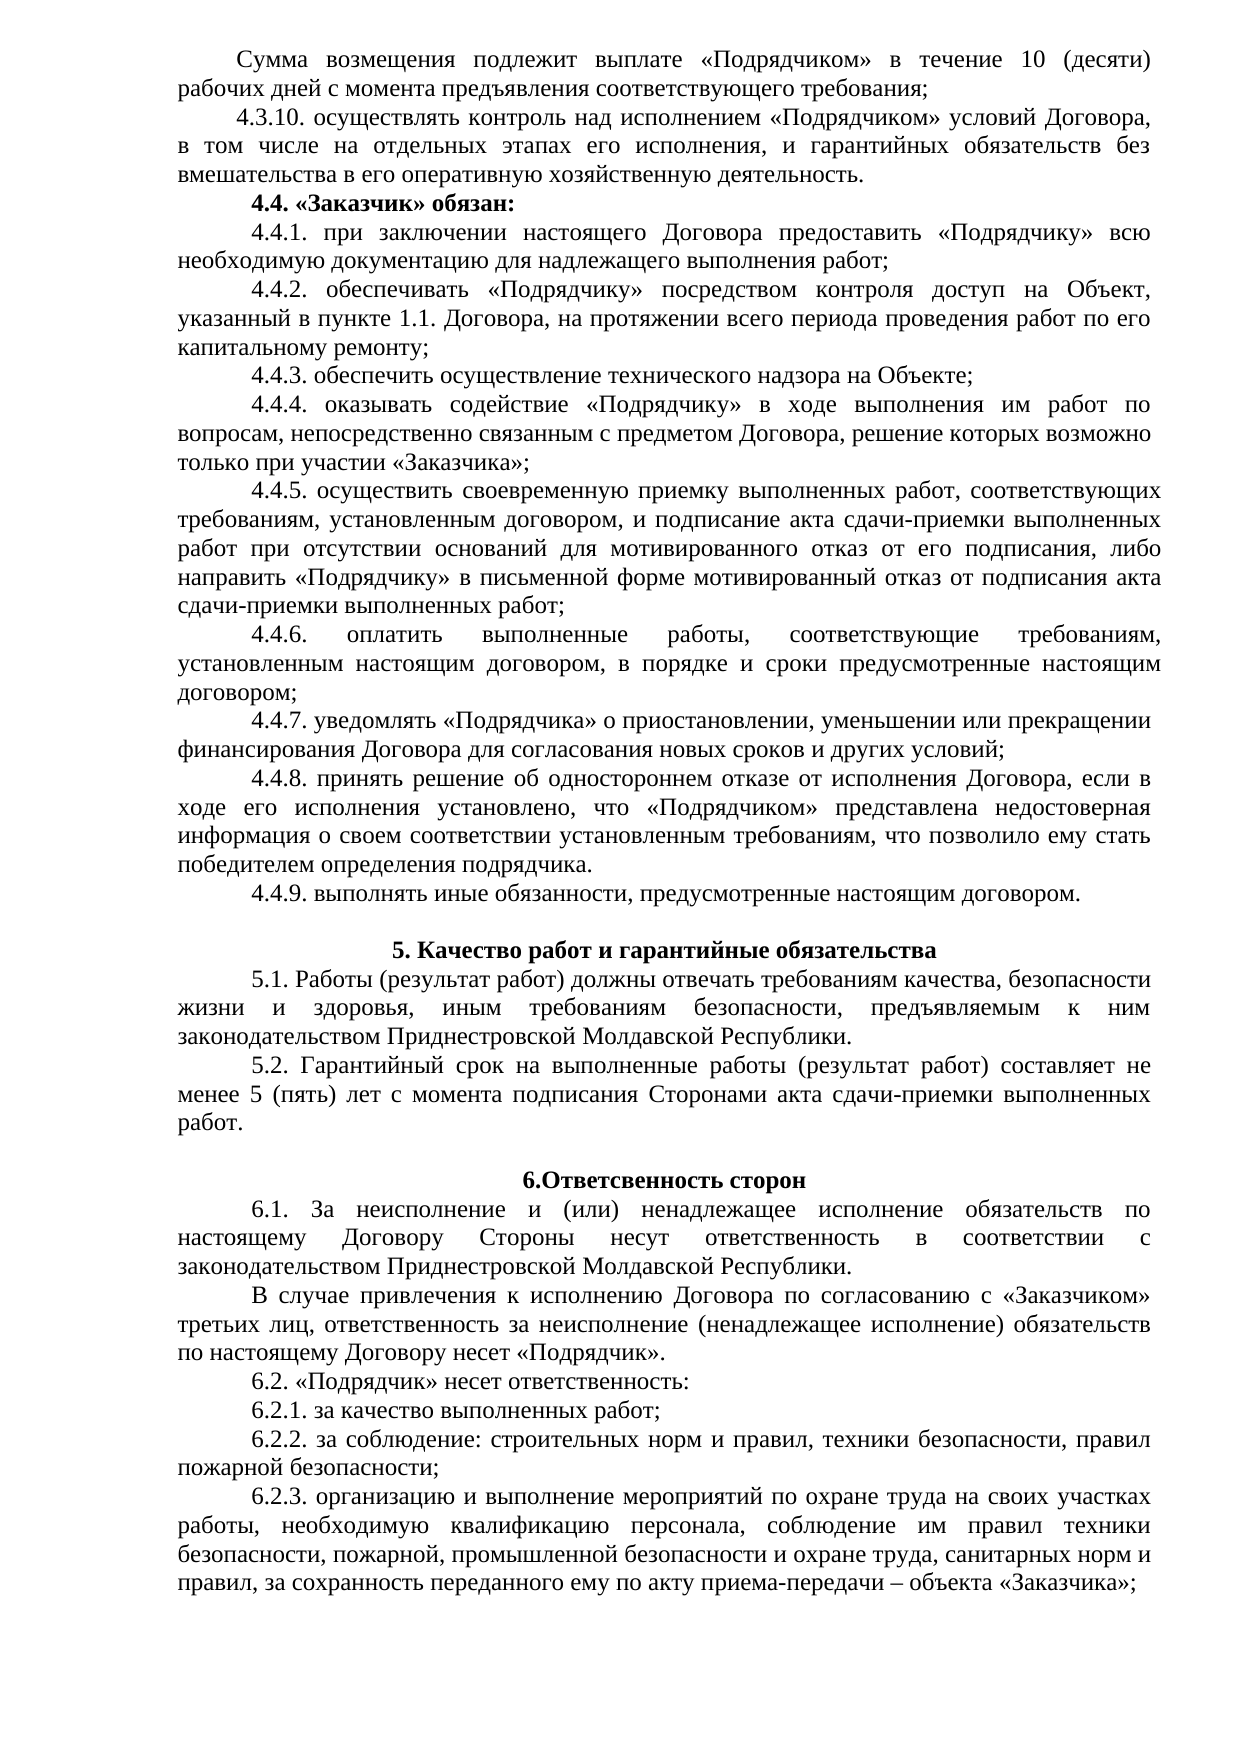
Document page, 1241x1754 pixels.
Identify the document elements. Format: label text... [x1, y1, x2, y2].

text 4.4.8. принять решение об одностороннем отказе от исполнения Договора, если в ходе его исполнения установлено, что «Подрядчиком» представлена недостоверная информация о своем соответствии установленным требованиям, что позволило ему стать победителем определения подрядчика. [177, 763, 1152, 878]
text Сумма возмещения подлежит выплате «Подрядчиком» в течение 10 (десяти) рабочих дней с момента предъявления соответствующего требования; [177, 44, 1152, 102]
text 4.4.6. оплатить выполненные работы, соответствующие требованиям, установленным настоящим договором, в порядке и сроки предусмотренные настоящим договором; [177, 619, 1162, 706]
text 4.4.7. уведомлять «Подрядчика» о приостановлении, уменьшении или прекращении финансирования Договора для согласования новых сроков и других условий; [177, 706, 1152, 763]
text 4.4.3. обеспечить осуществление технического надзора на Объекте; [177, 361, 1152, 389]
text 5.1. Работы (результат работ) должны отвечать требованиям качества, безопасности жизни и здоровья, иным требованиям безопасности, предъявляемым к ним законодательством Приднестровской Молдавской Республики. [177, 964, 1152, 1050]
text 6.2.1. за качество выполненных работ; [177, 1395, 1152, 1424]
text 6.2.2. за соблюдение: строительных норм и правил, техники безопасности, правил пожарной безопасности; [177, 1424, 1152, 1481]
text 5. Качество работ и гарантийные обязательства [177, 935, 1152, 964]
text 4.4.2. обеспечивать «Подрядчику» посредством контроля доступ на Объект, указанный в пункте 1.1. Договора, на протяжении всего периода проведения работ по его капитальному ремонту; [177, 274, 1152, 361]
text 5.2. Гарантийный срок на выполненные работы (результат работ) составляет не менее 5 (пять) лет с момента подписания Сторонами акта сдачи-приемки выполненных работ. [177, 1050, 1152, 1136]
text 6.Ответсвенность сторон [177, 1165, 1152, 1194]
text 4.4.5. осуществить своевременную приемку выполненных работ, соответствующих требованиям, установленным договором, и подписание акта сдачи-приемки выполненных работ при отсутствии оснований для мотивированного отказ от его подписания, либо направить «Подрядчику» в письменной форме мотивированный отказ от подписания акта сдачи-приемки выполненных работ; [177, 476, 1162, 619]
text В случае привлечения к исполнению Договора по согласованию с «Заказчиком» третьих лиц, ответственность за неисполнение (ненадлежащее исполнение) обязательств по настоящему Договору несет «Подрядчик». [177, 1280, 1152, 1366]
text 4.3.10. осуществлять контроль над исполнением «Подрядчиком» условий Договора, в том числе на отдельных этапах его исполнения, и гарантийных обязательств без вмешательства в его оперативную хозяйственную деятельность. [177, 102, 1152, 188]
text 6.1. За неисполнение и (или) ненадлежащее исполнение обязательств по настоящему Договору Стороны несут ответственность в соответствии с законодательством Приднестровской Молдавской Республики. [177, 1194, 1152, 1280]
text 4.4.9. выполнять иные обязанности, предусмотренные настоящим договором. [177, 878, 1152, 907]
text 4.4.1. при заключении настоящего Договора предоставить «Подрядчику» всю необходимую документацию для надлежащего выполнения работ; [177, 217, 1152, 274]
text 4.4. «Заказчик» обязан: [177, 188, 1152, 217]
text 6.2. «Подрядчик» несет ответственность: [177, 1366, 1152, 1395]
text 6.2.3. организацию и выполнение мероприятий по охране труда на своих участках работы, необходимую квалификацию персонала, соблюдение им правил техники безопасности, пожарной, промышленной безопасности и охране труда, санитарных норм и правил, за сохранность переданного ему по акту приема-передачи – объекта «Заказчика»; [177, 1481, 1152, 1596]
text 4.4.4. оказывать содействие «Подрядчику» в ходе выполнения им работ по вопросам, непосредственно связанным с предметом Договора, решение которых возможно только при участии «Заказчика»; [177, 389, 1152, 476]
